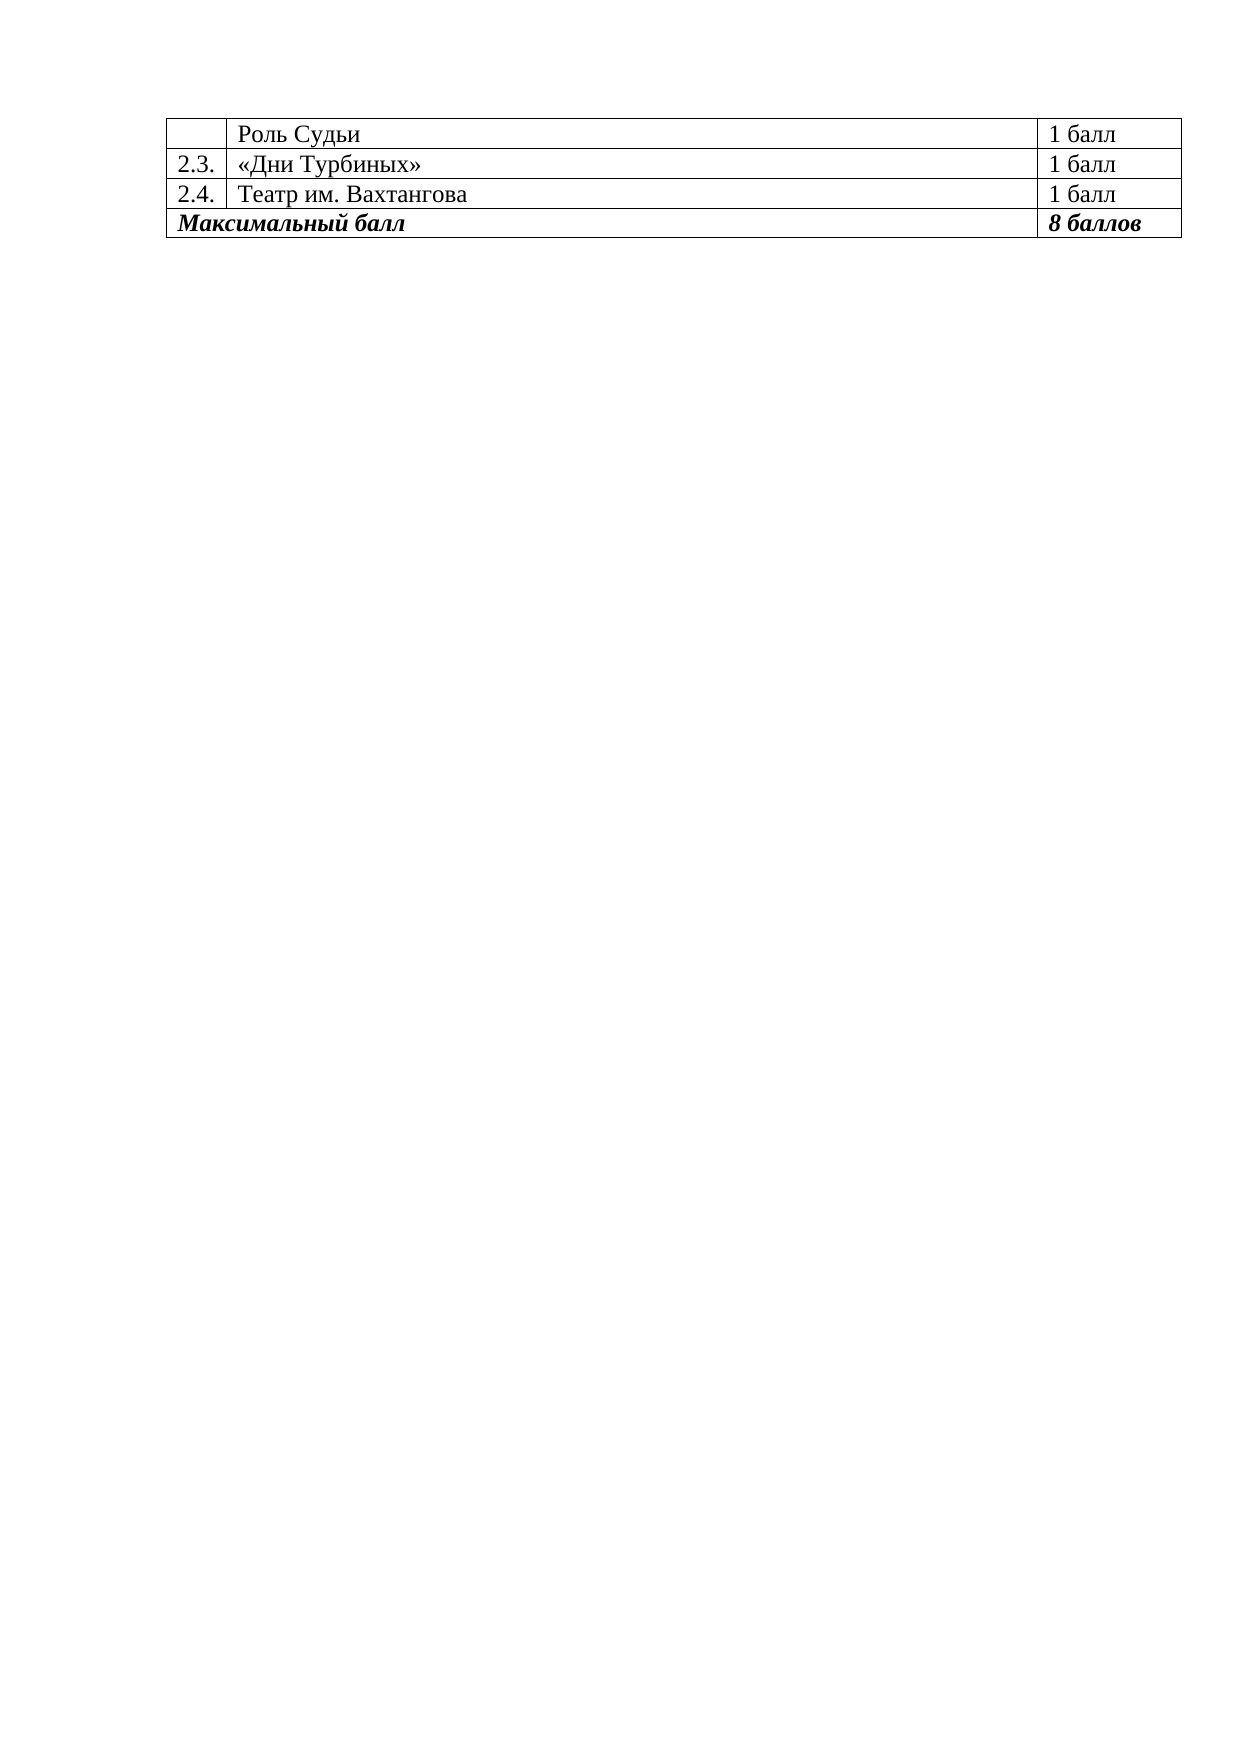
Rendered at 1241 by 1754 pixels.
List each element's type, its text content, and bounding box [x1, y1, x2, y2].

table_cell 1 балл [1038, 119, 1181, 148]
table_cell Театр им. Вахтангова [227, 179, 1037, 207]
table_cell 2.4. [167, 179, 226, 207]
table_cell 1 балл [1038, 179, 1181, 207]
table_cell 2.2. [167, 119, 226, 148]
table_cell «Дни Турбиных» [227, 149, 1037, 178]
table_cell Роль Судьи [227, 119, 1037, 148]
table_cell 8 баллов [1038, 209, 1181, 237]
table_cell 1 балл [1038, 149, 1181, 178]
table_cell Максимальный балл [167, 209, 1037, 237]
table_cell 2.3. [167, 149, 226, 178]
